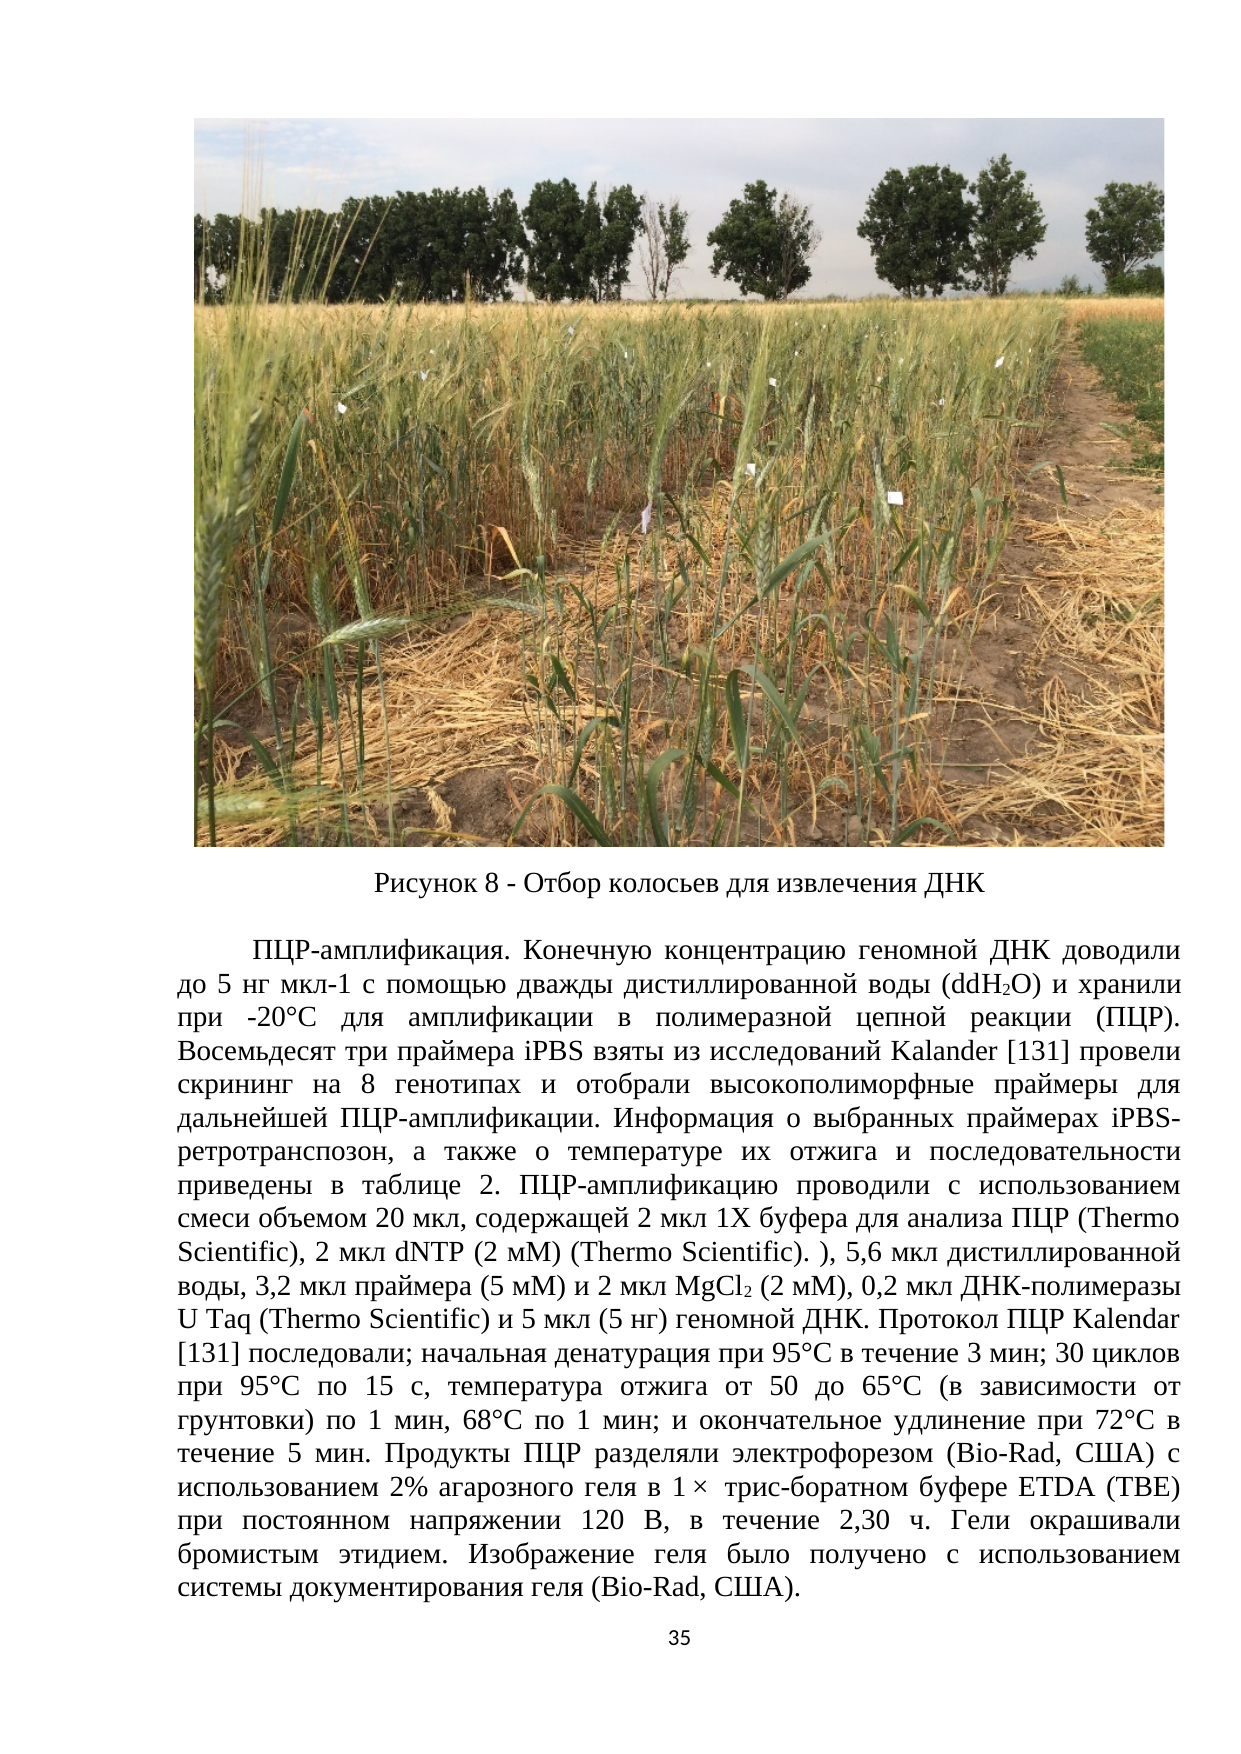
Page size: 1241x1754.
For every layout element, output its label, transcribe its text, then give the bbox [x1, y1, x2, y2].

text ПЦР-амплификация. Конечную концентрацию геномной ДНК доводили до 5 нг мкл-1 с помощью дважды дистиллированной воды (ddH2O) и хранили при -20°C для амплификации в полимеразной цепной реакции (ПЦР). Восемьдесят три праймера iPBS взяты из исследований Kalander [131] провели скрининг на 8 генотипах и отобрали высокополиморфные праймеры для дальнейшей ПЦР-амплификации. Информация о выбранных праймерах iPBS-ретротранспозон, а также о температуре их отжига и последовательности приведены в таблице 2. ПЦР-амплификацию проводили с использованием смеси объемом 20 мкл, содержащей 2 мкл 1X буфера для анализа ПЦР (Thermo Scientific), 2 мкл dNTP (2 мМ) (Thermo Scientific). ), 5,6 мкл дистиллированной воды, 3,2 мкл праймера (5 мМ) и 2 мкл MgCl2 (2 мМ), 0,2 мкл ДНК-полимеразы U Taq (Thermo Scientific) и 5 мкл (5 нг) геномной ДНК. Протокол ПЦР Kalendar [131] последовали; начальная денатурация при 95°С в течение 3 мин; 30 циклов при 95°С по 15 с, температура отжига от 50 до 65°С (в зависимости от грунтовки) по 1 мин, 68°С по 1 мин; и окончательное удлинение при 72°С в течение 5 мин. Продукты ПЦР разделяли электрофорезом (Bio-Rad, США) с использованием 2% агарозного геля в 1 × трис-боратном буфере ETDA (TBE) при постоянном напряжении 120 В, в течение 2,30 ч. Гели окрашивали бромистым этидием. Изображение геля было получено с использованием системы документирования геля (Bio-Rad, США). [177, 932, 1182, 1603]
text Рисунок 8 - Отбор колосьев для извлечения ДНК [177, 865, 1182, 899]
picture [194, 118, 1165, 847]
